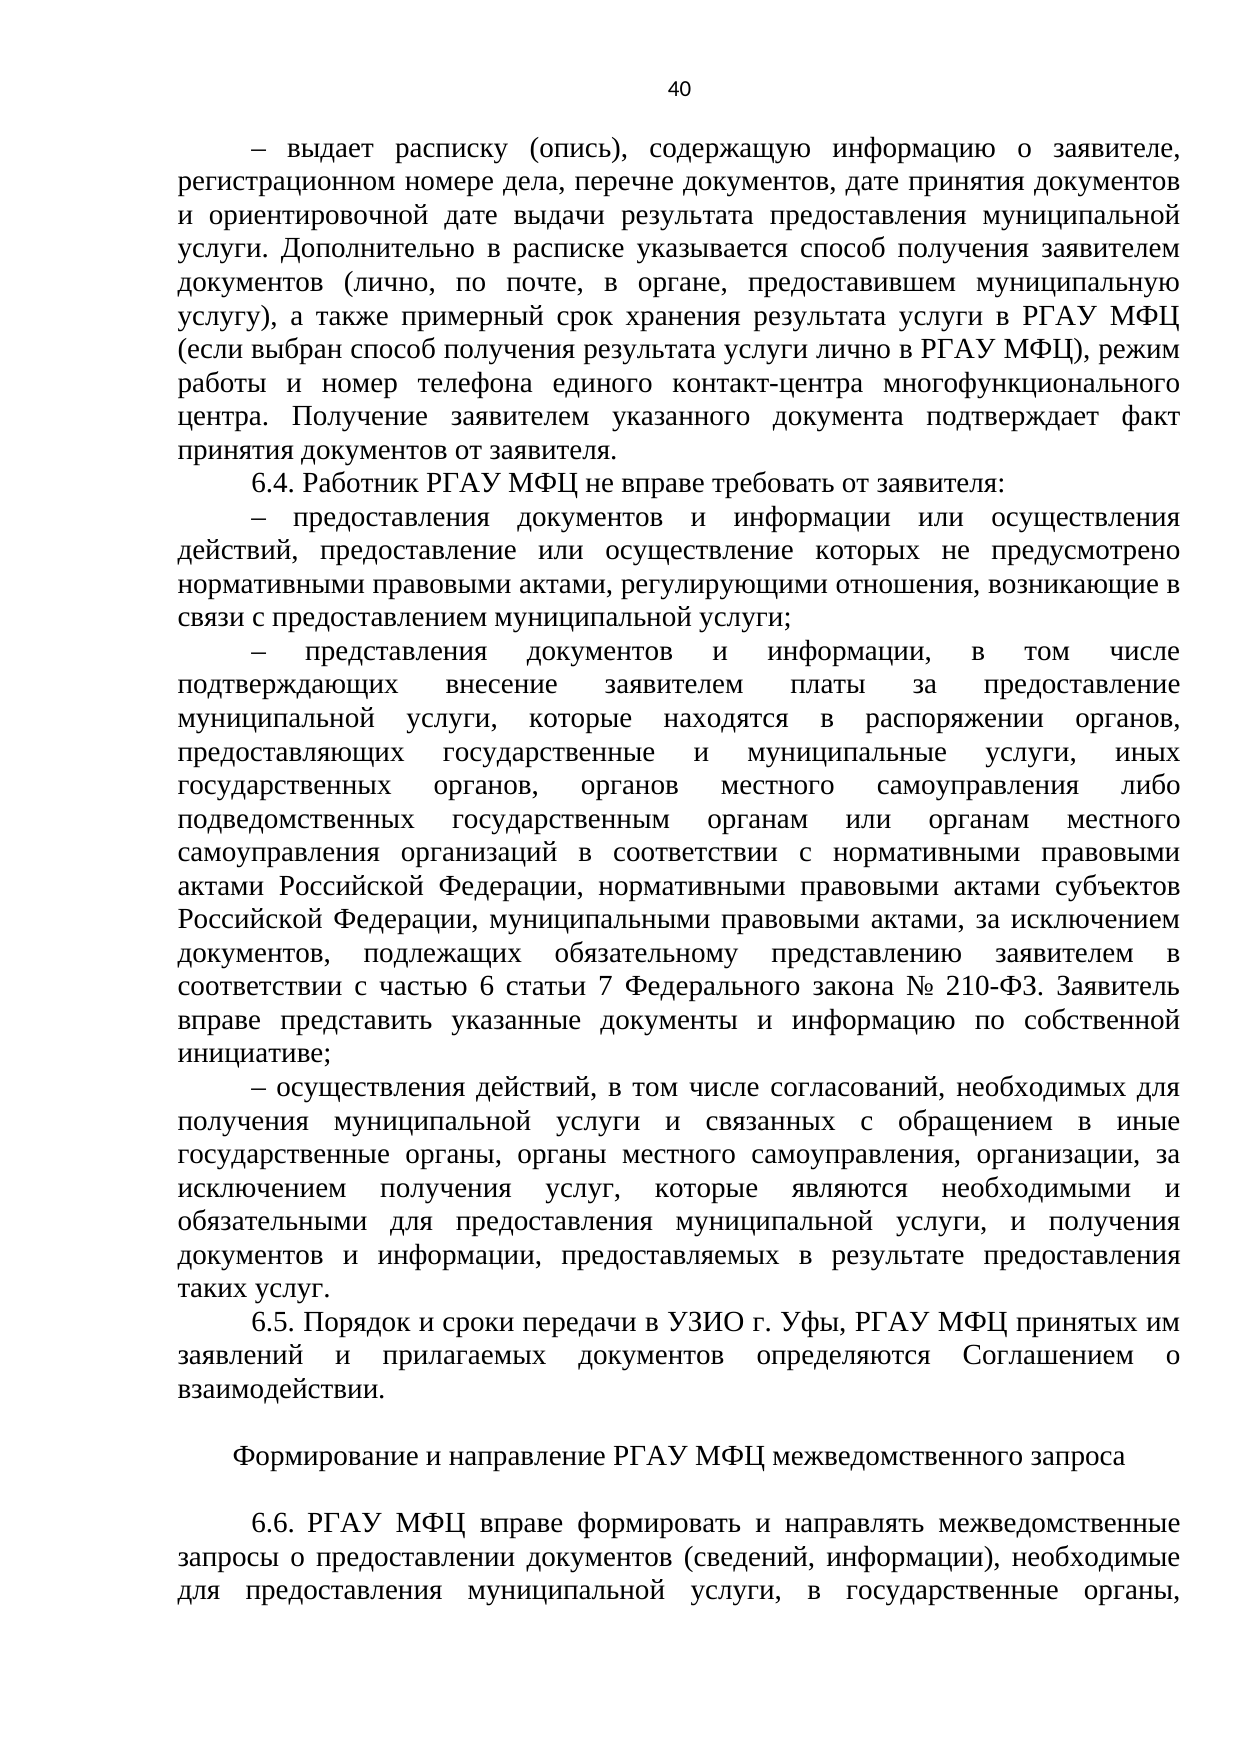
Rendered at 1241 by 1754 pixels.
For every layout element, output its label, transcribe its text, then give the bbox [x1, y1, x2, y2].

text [177, 1505, 1181, 1606]
text – представления документов и информации, в том числе подтверждающих внесение заявителем платы за предоставление муниципальной услуги, которые находятся в распоряжении органов, предоставляющих государственные и муниципальные услуги, иных государственных органов, органов местного самоуправления либо подведомственных государственным органам или органам местного самоуправления организаций в соответствии с нормативными правовыми актами Российской Федерации, нормативными правовыми актами субъектов Российской Федерации, муниципальными правовыми актами, за исключением документов, подлежащих обязательному представлению заявителем в соответствии с частью 6 статьи 7 Федерального закона № 210-ФЗ. Заявитель вправе представить указанные документы и информацию по собственной инициативе; [177, 633, 1181, 1069]
text – осуществления действий, в том числе согласований, необходимых для получения муниципальной услуги и связанных с обращением в иные государственные органы, органы местного самоуправления, организации, за исключением получения услуг, которые являются необходимыми и обязательными для предоставления муниципальной услуги, и получения документов и информации, предоставляемых в результате предоставления таких услуг. [177, 1069, 1181, 1304]
text 6.4. Работник РГАУ МФЦ не вправе требовать от заявителя: [177, 465, 1181, 499]
text – предоставления документов и информации или осуществления действий, предоставление или осуществление которых не предусмотрено нормативными правовыми актами, регулирующими отношения, возникающие в связи с предоставлением муниципальной услуги; [177, 499, 1181, 633]
text Формирование и направление РГАУ МФЦ межведомственного запроса [177, 1438, 1181, 1472]
text – выдает расписку (опись), содержащую информацию о заявителе, регистрационном номере дела, перечне документов, дате принятия документов и ориентировочной дате выдачи результата предоставления муниципальной услуги. Дополнительно в расписке указывается способ получения заявителем документов (лично, по почте, в органе, предоставившем муниципальную услугу), а также примерный срок хранения результата услуги в РГАУ МФЦ (если выбран способ получения результата услуги лично в РГАУ МФЦ), режим работы и номер телефона единого контакт-центра многофункционального центра. Получение заявителем указанного документа подтверждает факт принятия документов от заявителя. [177, 130, 1181, 465]
text 6.5. Порядок и сроки передачи в УЗИО г. Уфы, РГАУ МФЦ принятых им заявлений и прилагаемых документов определяются Соглашением о взаимодействии. [177, 1304, 1181, 1404]
